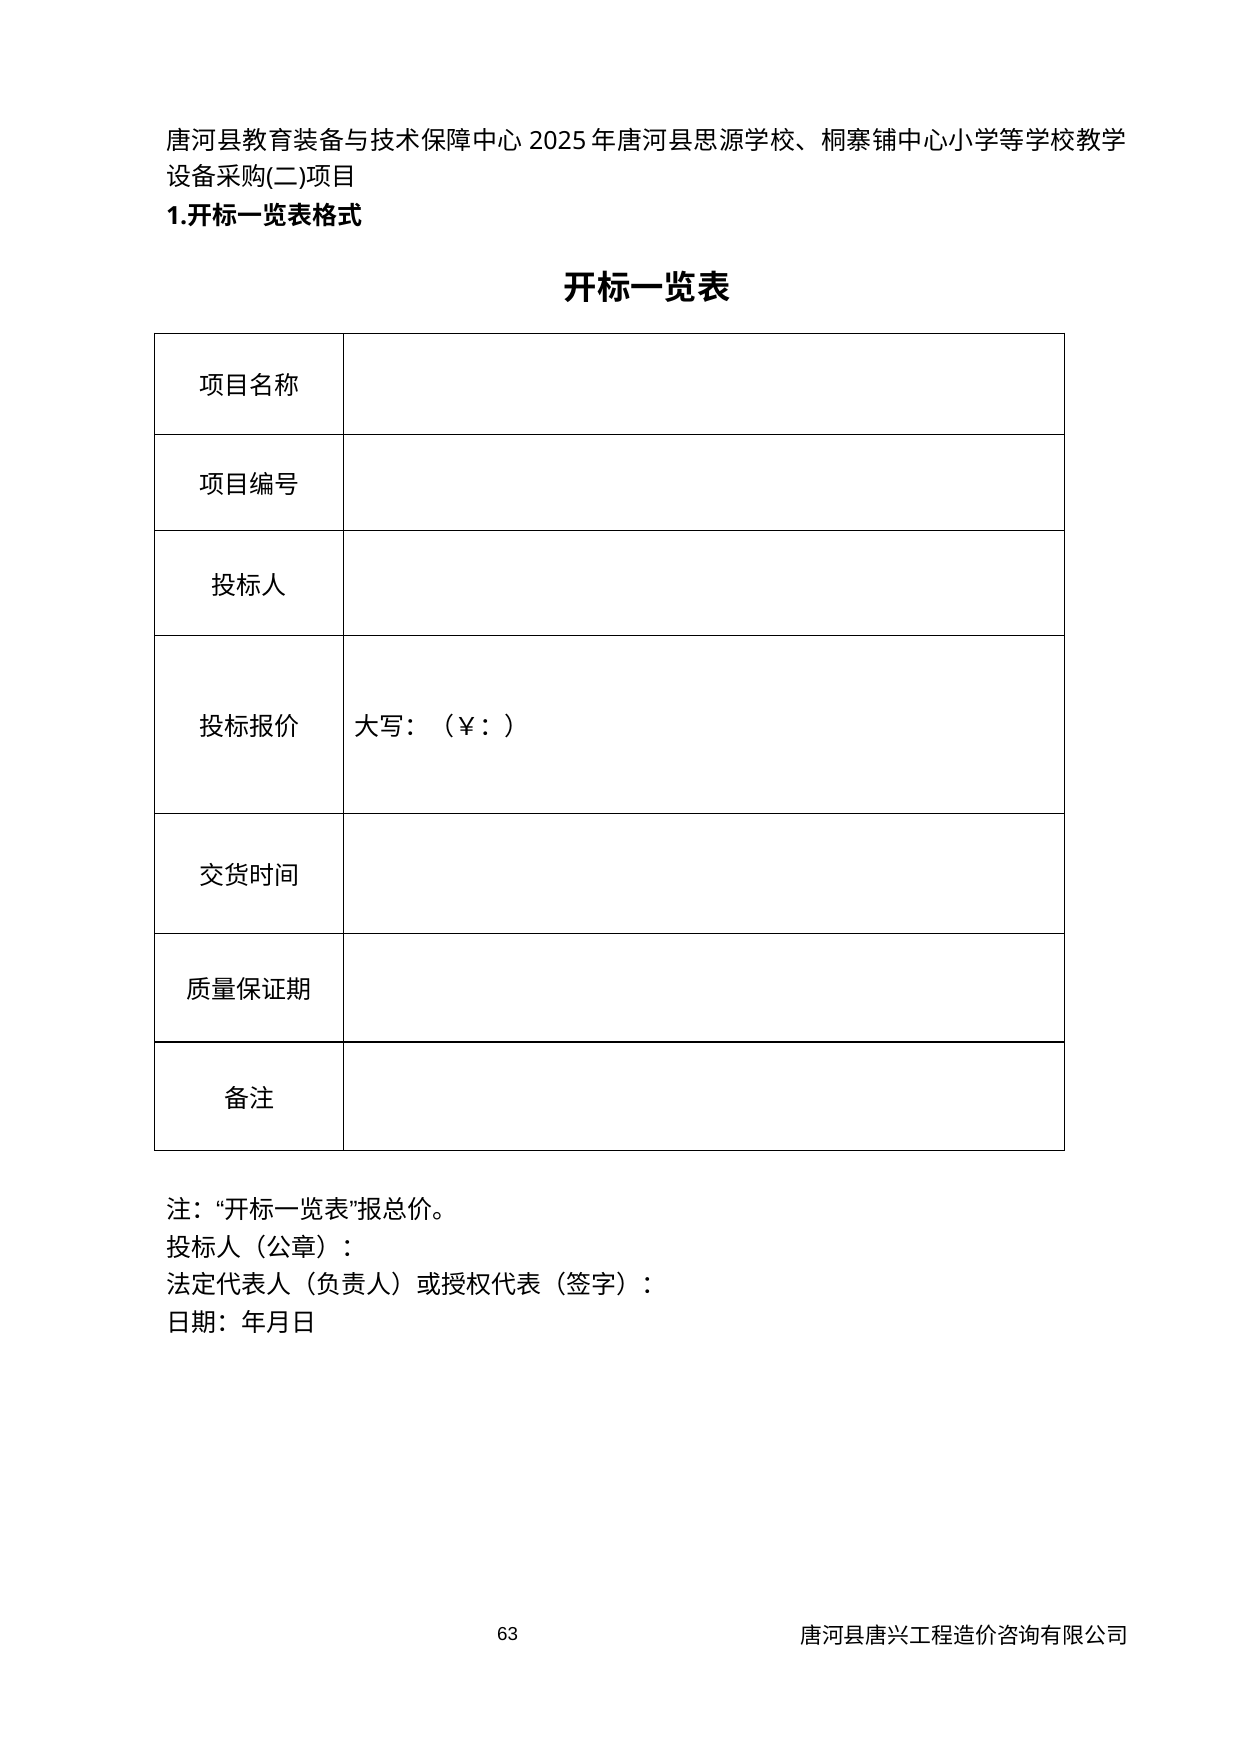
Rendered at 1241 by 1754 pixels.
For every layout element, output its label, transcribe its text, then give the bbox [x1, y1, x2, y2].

table_cell [344, 1043, 1064, 1150]
text 日期：年月日 [166, 1301, 1128, 1339]
table_cell 大写：（￥：） [344, 636, 1064, 812]
text 1.开标一览表格式 [166, 195, 1128, 232]
text 开标一览表 [166, 270, 1128, 307]
table_cell [344, 531, 1064, 635]
text 法定代表人（负责人）或授权代表（签字）： [166, 1264, 1128, 1301]
table_cell 投标人 [155, 531, 343, 635]
table_cell 投标报价 [155, 636, 343, 812]
table_cell [344, 934, 1064, 1041]
table_cell [344, 814, 1064, 933]
table_cell [344, 435, 1064, 530]
text 投标人（公章）： [166, 1226, 1128, 1264]
table_cell 质量保证期 [155, 934, 343, 1041]
table_cell 项目编号 [155, 435, 343, 530]
table_cell 交货时间 [155, 814, 343, 933]
text 注：“开标一览表”报总价。 [166, 1189, 1128, 1226]
table_header 项目名称 [155, 334, 343, 434]
table_cell 备注 [155, 1043, 343, 1150]
table_header [344, 334, 1064, 434]
